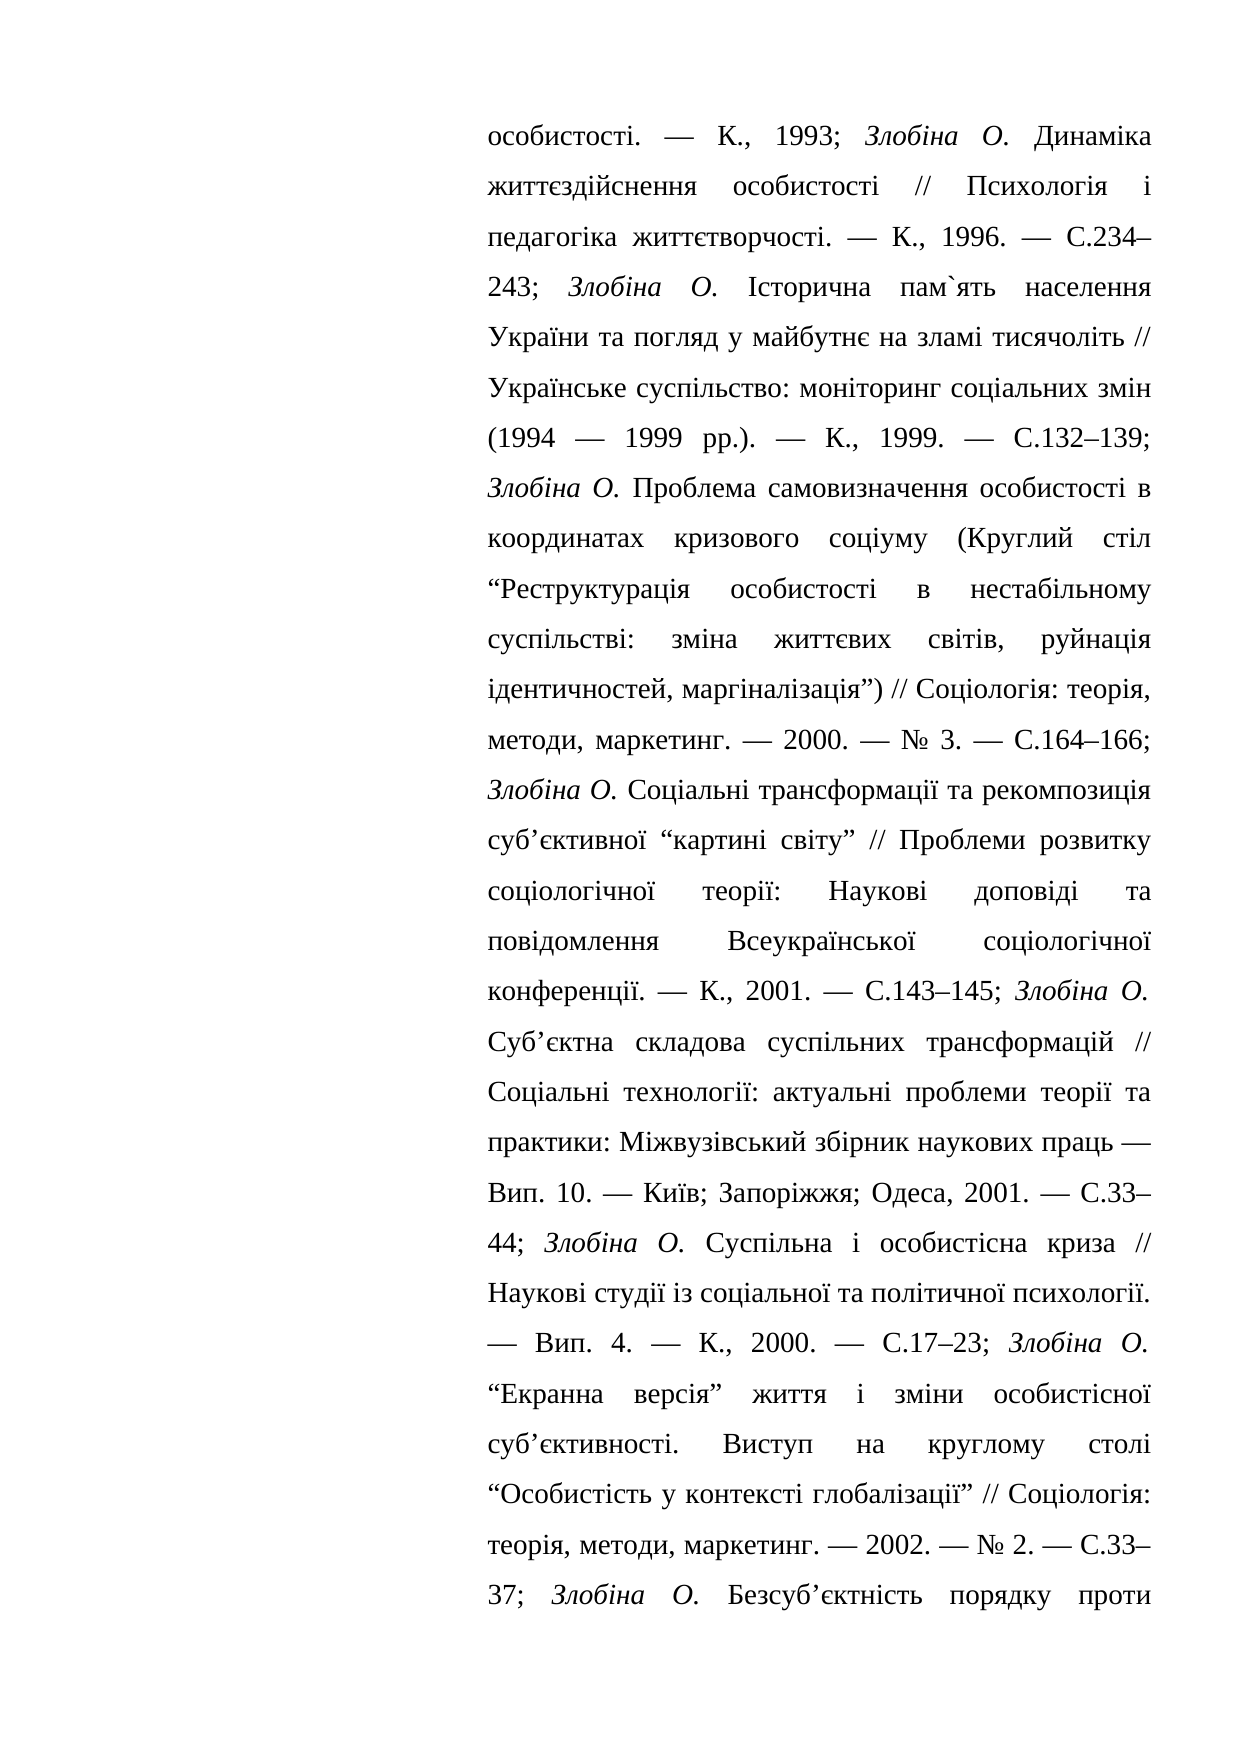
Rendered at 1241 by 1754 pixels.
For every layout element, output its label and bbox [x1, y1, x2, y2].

text [487, 118, 1152, 1611]
